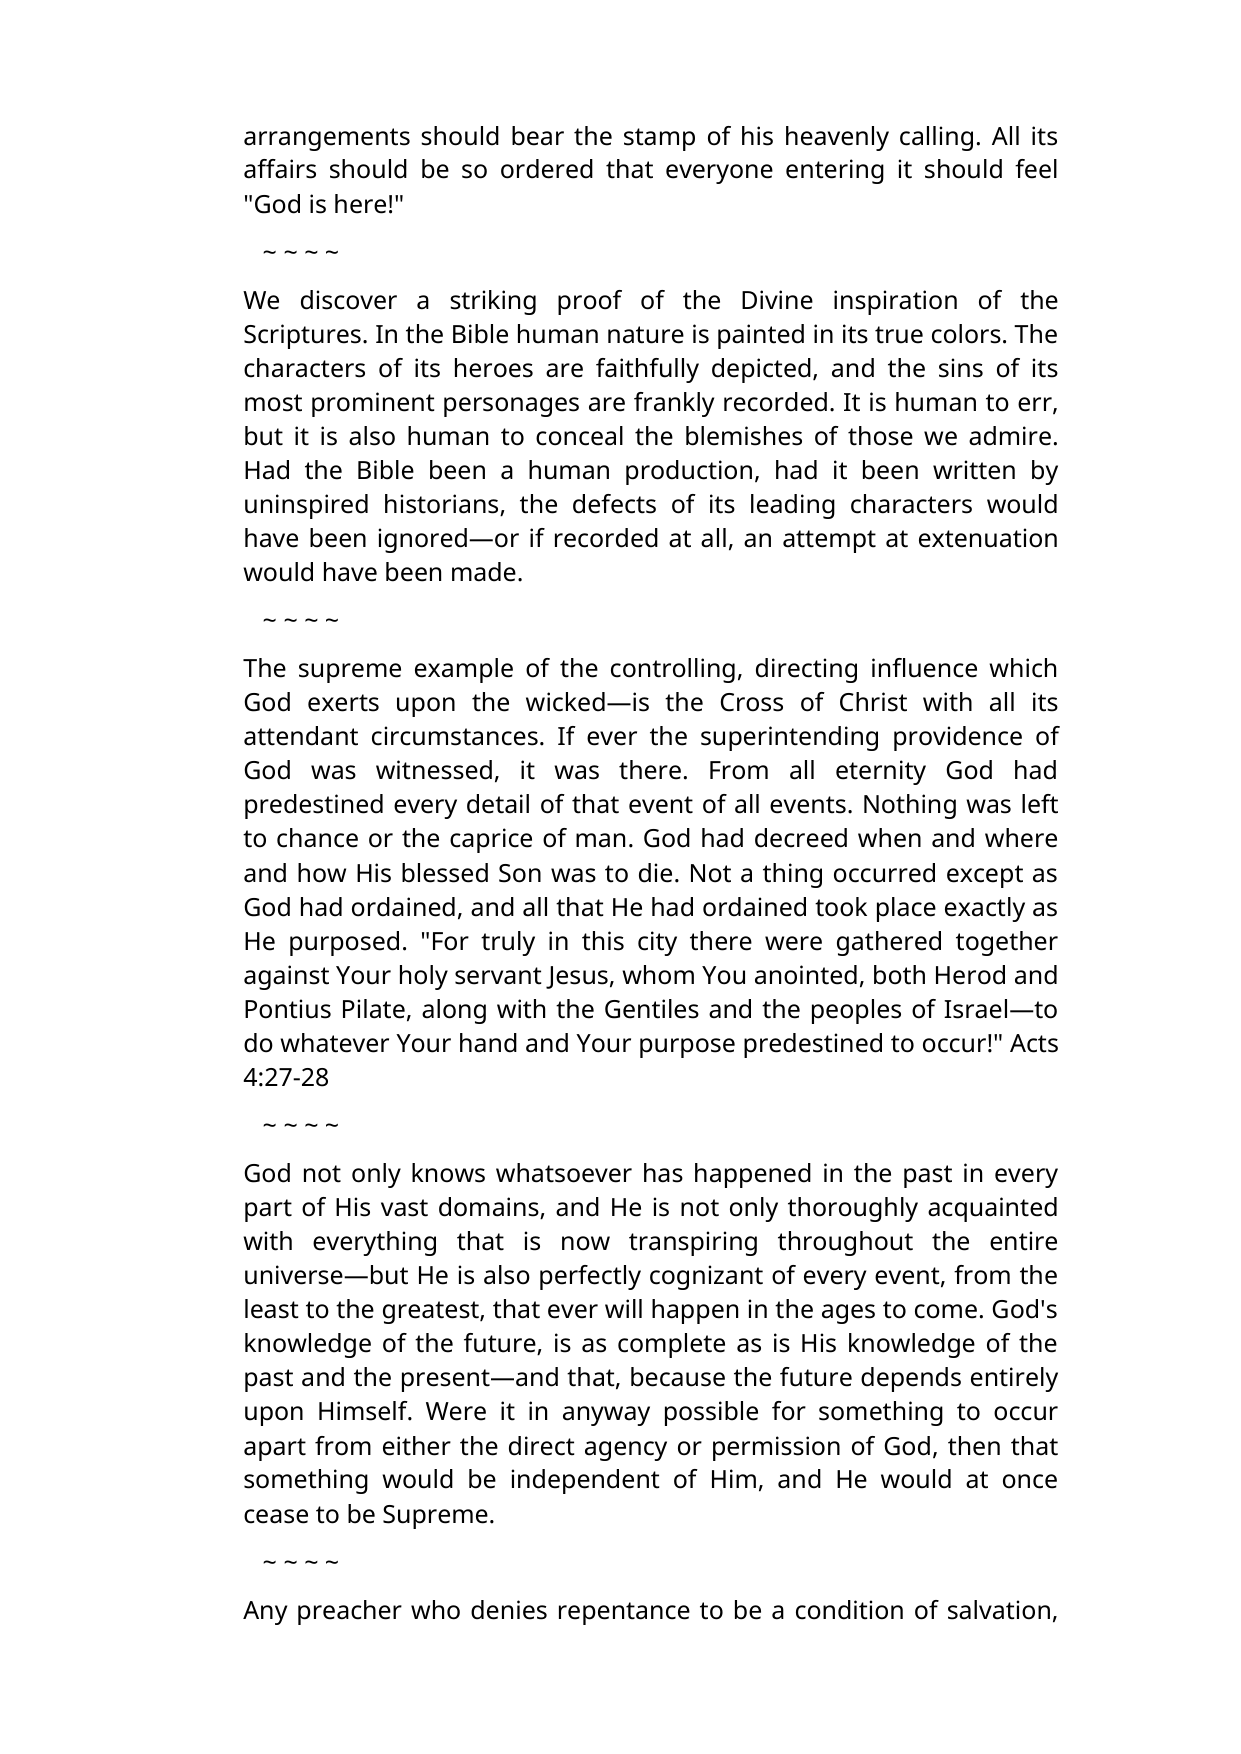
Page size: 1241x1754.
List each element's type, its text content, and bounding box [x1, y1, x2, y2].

text ~ ~ ~ ~ [243, 603, 1059, 637]
text God not only knows whatsoever has happened in the past in every part of His vast domains, and He is not only thoroughly acquainted with everything that is now transpiring throughout the entire universe—but He is also perfectly cognizant of every event, from the least to the greatest, that ever will happen in the ages to come. God's knowledge of the future, is as complete as is His knowledge of the past and the present—and that, because the future depends entirely upon Himself. Were it in anyway possible for something to occur apart from either the direct agency or permission of God, then that something would be independent of Him, and He would at once cease to be Supreme. [243, 1156, 1059, 1530]
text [243, 1592, 1059, 1626]
text We discover a striking proof of the Divine inspiration of the Scriptures. In the Bible human nature is painted in its true colors. The characters of its heroes are faithfully depicted, and the sins of its most prominent personages are frankly recorded. It is human to err, but it is also human to conceal the blemishes of those we admire. Had the Bible been a human production, had it been written by uninspired historians, the defects of its leading characters would have been ignored—or if recorded at all, an attempt at extenuation would have been made. [243, 282, 1059, 589]
text ~ ~ ~ ~ [243, 234, 1059, 268]
text ~ ~ ~ ~ [243, 1544, 1059, 1578]
text The supreme example of the controlling, directing influence which God exerts upon the wicked—is the Cross of Christ with all its attendant circumstances. If ever the superintending providence of God was witnessed, it was there. From all eternity God had predestined every detail of that event of all events. Nothing was left to chance or the caprice of man. God had decreed when and where and how His blessed Son was to die. Not a thing occurred except as God had ordained, and all that He had ordained took place exactly as He purposed. "For truly in this city there were gathered together against Your holy servant Jesus, whom You anointed, both Herod and Pontius Pilate, along with the Gentiles and the peoples of Israel—to do whatever Your hand and Your purpose predestined to occur!" Acts 4:27-28 [243, 651, 1059, 1094]
text ~ ~ ~ ~ [243, 1108, 1059, 1142]
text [243, 118, 1059, 220]
